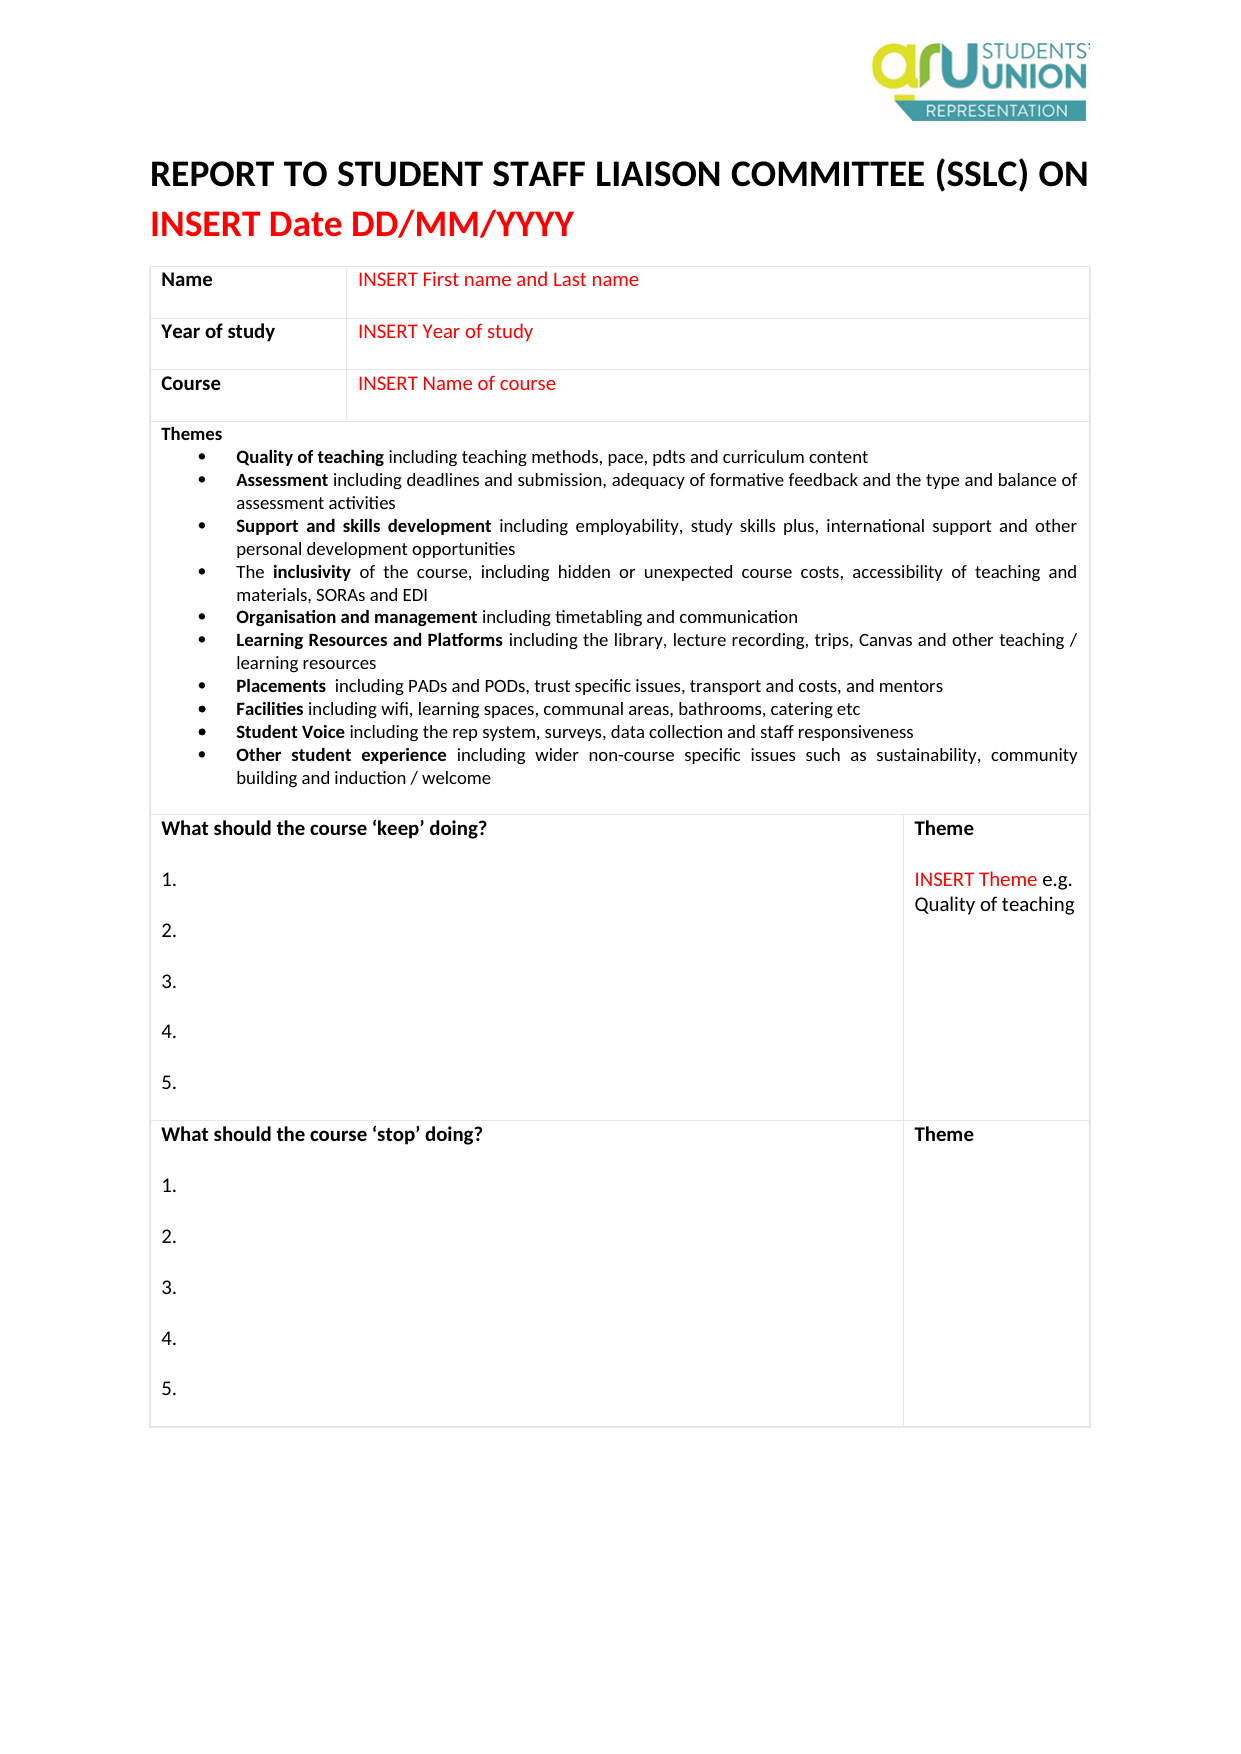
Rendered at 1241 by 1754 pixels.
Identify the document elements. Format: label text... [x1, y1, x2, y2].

table_cell INSERT Year of study [347, 319, 1089, 369]
table_cell INSERT Name of course [347, 370, 1089, 421]
table_cell Year of study [151, 319, 346, 369]
table_header INSERT First name and Last name [347, 267, 1089, 317]
table_cell Theme INSERT Theme e.g. Quality of teaching [904, 815, 1089, 1120]
picture [872, 43, 1091, 121]
table_header Name [151, 267, 346, 317]
table_cell What should the course ‘stop’ doing? 1. 2. 3. 4. 5. [151, 1121, 903, 1426]
table_cell Theme [904, 1121, 1089, 1426]
text REPORT TO STUDENT STAFF LIAISON COMMITTEE (SSLC) ON INSERT Date DD/MM/YYYY [150, 150, 1090, 245]
table_cell Course [151, 370, 346, 421]
table_cell Themes Quality of teaching including teaching methods, pace, pdts and curriculum content Assessment including deadlines and submission, adequacy of formative feedback and the type and balance of assessment activities Support and skills development including employability, study skills plus, international support and other personal development opportunities The inclusivity of the course, including hidden or unexpected course costs, accessibility of teaching and materials, SORAs and EDI Organisation and management including timetabling and communication Learning Resources and Platforms including the library, lecture recording, trips, Canvas and other teaching / learning resources Placements including PADs and PODs, trust specific issues, transport and costs, and mentors Facilities including wifi, learning spaces, communal areas, bathrooms, catering etc Student Voice including the rep system, surveys, data collection and staff responsiveness Other student experience including wider non-course specific issues such as sustainability, community building and induction / welcome [151, 422, 1089, 814]
table_cell What should the course ‘keep’ doing? 1. 2. 3. 4. 5. [151, 815, 903, 1120]
